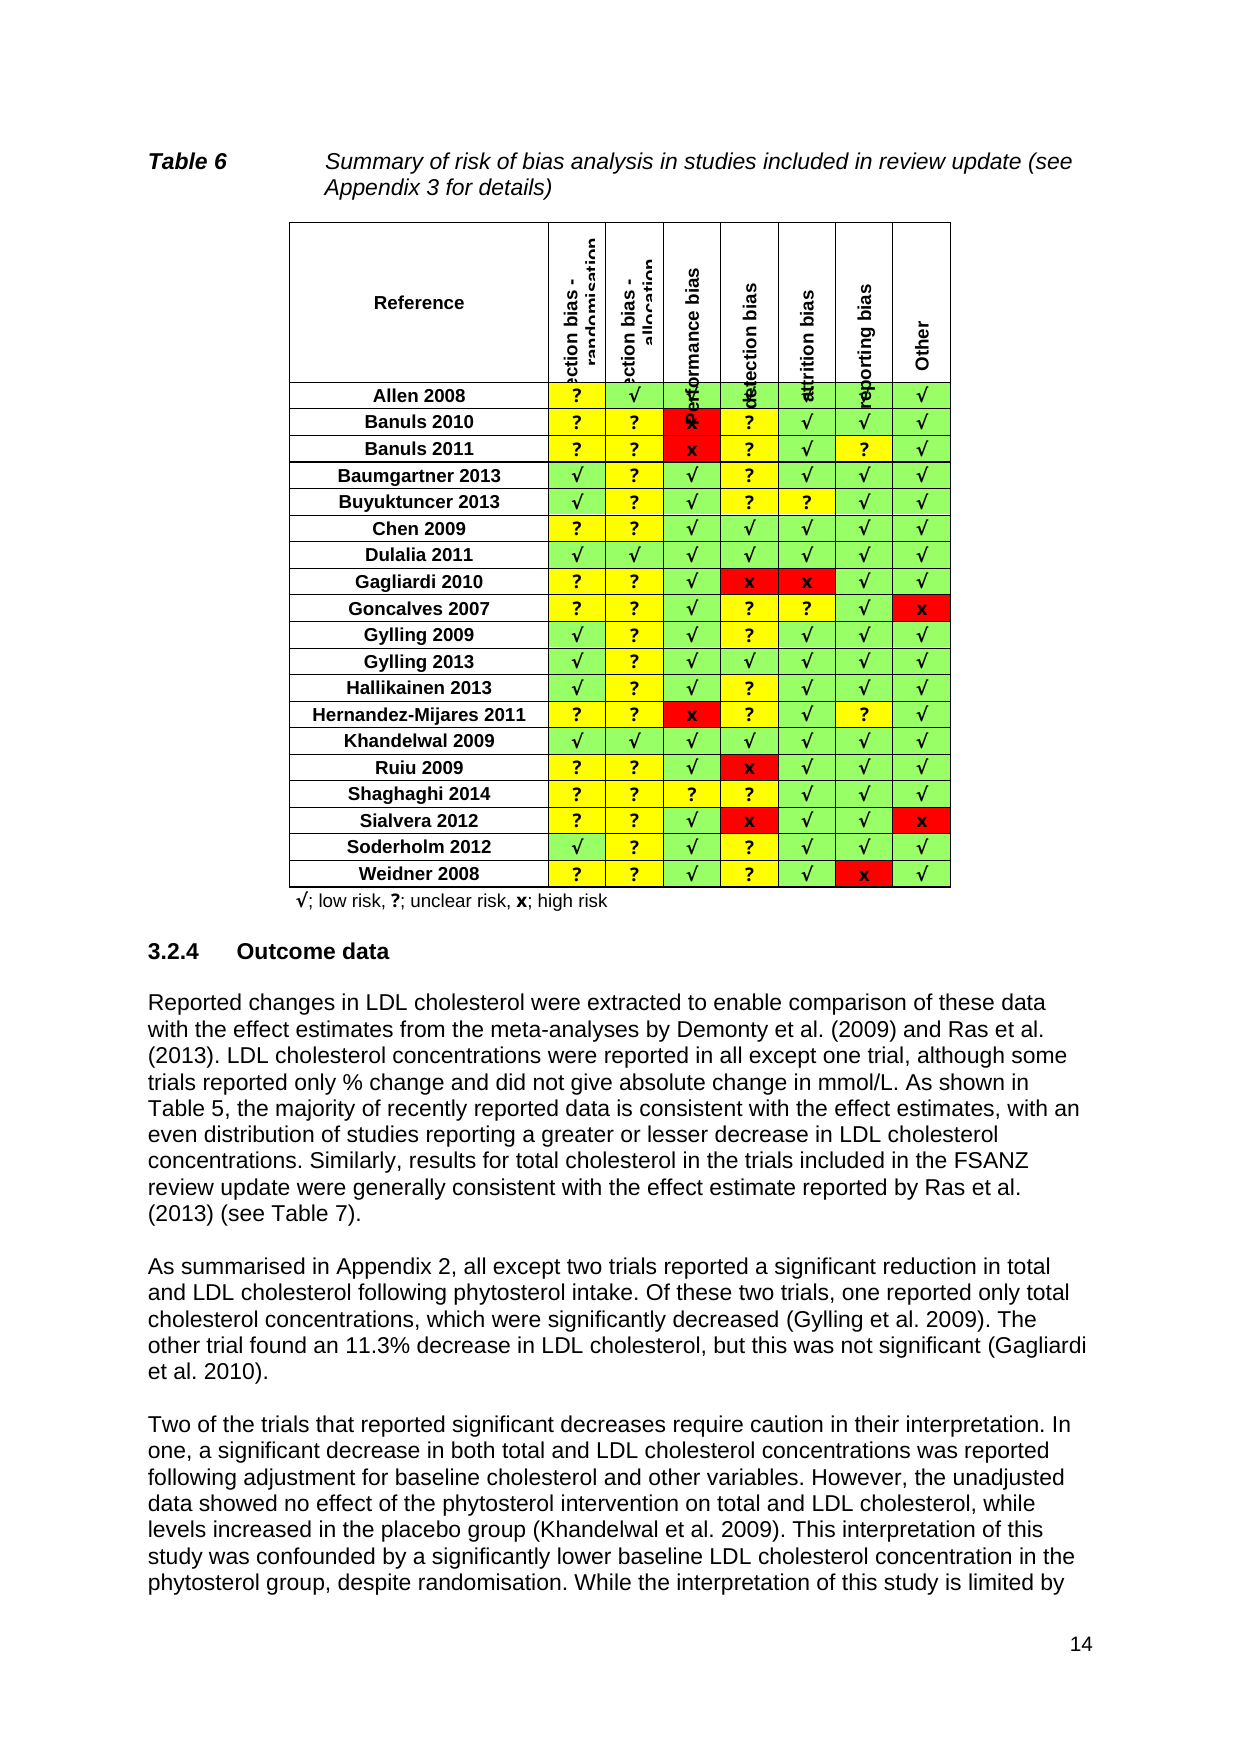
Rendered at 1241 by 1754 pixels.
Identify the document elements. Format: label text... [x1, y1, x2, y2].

table_cell Ruiu 2009 [290, 755, 548, 780]
table_cell √ [779, 383, 835, 408]
table_header detection bias [721, 223, 778, 382]
table_cell Banuls 2011 [290, 436, 548, 461]
table_cell x [664, 436, 720, 461]
table_cell ? [664, 781, 720, 807]
table_cell √ [836, 781, 892, 807]
table_cell Banuls 2010 [290, 409, 548, 435]
table_cell √ [836, 755, 892, 780]
table_cell √ [893, 542, 950, 568]
table_cell ? [606, 436, 663, 461]
table_cell ? [721, 702, 778, 727]
table_cell x [721, 569, 778, 594]
table_cell ? [549, 383, 605, 408]
table_cell √ [664, 728, 720, 754]
table_cell √ [836, 675, 892, 701]
table_header reporting bias [836, 223, 892, 382]
table_cell √ [779, 542, 835, 568]
table_cell √ [664, 622, 720, 647]
table_cell √ [664, 542, 720, 568]
table_cell √ [606, 542, 663, 568]
text Table 6 Summary of risk of bias analysis in studies included in review update (see Appendix 3 for details) [148, 148, 1092, 200]
table_cell ? [606, 649, 663, 674]
table_cell ? [721, 489, 778, 514]
table_cell √ [893, 516, 950, 541]
table_cell √ [893, 622, 950, 647]
table_cell ? [606, 755, 663, 780]
table_cell √ [836, 808, 892, 833]
table_cell Soderholm 2012 [290, 834, 548, 860]
table_cell x [664, 409, 720, 435]
table_cell √ [779, 861, 835, 886]
table_cell √ [893, 755, 950, 780]
table_cell ? [549, 595, 605, 621]
table_cell √ [664, 516, 720, 541]
table_cell √ [664, 834, 720, 860]
table_cell √ [893, 728, 950, 754]
table_cell ? [606, 808, 663, 833]
table_cell ? [549, 516, 605, 541]
table_cell √ [779, 622, 835, 647]
table_cell √ [836, 569, 892, 594]
subtitle 3.2.4 Outcome data [148, 938, 1092, 964]
table_header selection bias - randomisation [549, 223, 605, 382]
table_header Performance bias [664, 223, 720, 382]
table_cell √ [779, 808, 835, 833]
table_cell √ [549, 489, 605, 514]
table_cell √ [779, 649, 835, 674]
table_cell √ [836, 622, 892, 647]
table_cell √ [836, 383, 892, 408]
table_cell Buyuktuncer 2013 [290, 489, 548, 514]
table_cell √ [549, 728, 605, 754]
table_cell √ [664, 463, 720, 488]
table_cell ? [549, 861, 605, 886]
table_cell √ [721, 516, 778, 541]
table_cell √ [836, 834, 892, 860]
table_cell ? [836, 702, 892, 727]
table_cell x [721, 808, 778, 833]
table_cell ? [606, 622, 663, 647]
table_cell √ [836, 489, 892, 514]
table_cell ? [779, 595, 835, 621]
table_cell √ [779, 409, 835, 435]
table_cell √ [664, 675, 720, 701]
table_cell ? [549, 755, 605, 780]
table_cell ? [606, 516, 663, 541]
table_cell ? [721, 409, 778, 435]
table_cell ? [721, 436, 778, 461]
table_cell √ [721, 649, 778, 674]
table_cell √ [779, 834, 835, 860]
table_cell √ [893, 861, 950, 886]
table_header selection bias - allocation [606, 223, 663, 382]
table_cell √ [549, 834, 605, 860]
table_cell √ [664, 569, 720, 594]
table_cell ? [549, 436, 605, 461]
text Reported changes in LDL cholesterol were extracted to enable comparison of these data with the effect estimates from the meta-analyses by Demonty et al. (2009) and Ras et al. (2013). LDL cholesterol concentrations were reported in all except one trial, although some trials reported only % change and did not give absolute change in mmol/L. As shown in Table 5, the majority of recently reported data is consistent with the effect estimates, with an even distribution of studies reporting a greater or lesser decrease in LDL cholesterol concentrations. Similarly, results for total cholesterol in the trials included in the FSANZ review update were generally consistent with the effect estimate reported by Ras et al. (2013) (see Table 7). [148, 989, 1092, 1227]
table_cell Shaghaghi 2014 [290, 781, 548, 807]
table_cell √ [549, 649, 605, 674]
table_cell ? [549, 569, 605, 594]
table_cell √ [836, 542, 892, 568]
table_cell ? [606, 489, 663, 514]
table_cell x [893, 595, 950, 621]
table_cell ? [606, 702, 663, 727]
table_cell √ [893, 702, 950, 727]
table_cell ? [549, 409, 605, 435]
table_cell √ [893, 834, 950, 860]
text √; low risk, ?; unclear risk, x; high risk [148, 887, 1092, 913]
table_cell ? [721, 861, 778, 886]
table_cell x [893, 808, 950, 833]
table_cell √ [779, 728, 835, 754]
table_cell Gagliardi 2010 [290, 569, 548, 594]
table_cell √ [836, 516, 892, 541]
table_cell √ [664, 649, 720, 674]
table_cell ? [606, 595, 663, 621]
table_cell √ [779, 436, 835, 461]
table_cell √ [893, 569, 950, 594]
table_cell √ [721, 728, 778, 754]
table_cell √ [836, 595, 892, 621]
table_cell ? [721, 595, 778, 621]
table_cell Chen 2009 [290, 516, 548, 541]
table_cell √ [692, 383, 720, 408]
table_cell ? [721, 675, 778, 701]
table_cell √ [664, 755, 720, 780]
table_cell √ [664, 808, 720, 833]
text As summarised in Appendix 2, all except two trials reported a significant reduction in total and LDL cholesterol following phytosterol intake. Of these two trials, one reported only total cholesterol concentrations, which were significantly decreased (Gylling et al. 2009). The other trial found an 11.3% decrease in LDL cholesterol, but this was not significant (Gagliardi et al. 2010). [148, 1253, 1092, 1385]
table_cell √ [549, 463, 605, 488]
table_cell √ [664, 861, 720, 886]
table_cell √ [549, 542, 605, 568]
table_cell √ [893, 675, 950, 701]
table_cell √ [606, 728, 663, 754]
table_cell Weidner 2008 [290, 861, 548, 886]
table_cell ? [721, 463, 778, 488]
table_cell ? [606, 463, 663, 488]
table_header Reference [290, 223, 548, 382]
table_cell √ [549, 622, 605, 647]
table_cell √ [779, 516, 835, 541]
table_cell Baumgartner 2013 [290, 463, 548, 488]
table_header attrition bias [779, 223, 835, 382]
table_cell √ [893, 383, 950, 408]
table_cell √ [836, 649, 892, 674]
table_cell Gylling 2009 [290, 622, 548, 647]
table_cell ? [549, 781, 605, 807]
table_cell ? [606, 834, 663, 860]
table_cell x [721, 755, 778, 780]
table_cell √ [779, 675, 835, 701]
table_cell √ [893, 463, 950, 488]
table_cell Dulalia 2011 [290, 542, 548, 568]
table_cell ? [836, 436, 892, 461]
table_cell Allen 2008 [290, 383, 548, 408]
table_cell √ [893, 781, 950, 807]
table_cell √ [664, 595, 720, 621]
table_cell Goncalves 2007 [290, 595, 548, 621]
table_cell ? [549, 702, 605, 727]
table_cell √ [664, 383, 695, 408]
table_cell ? [606, 781, 663, 807]
table_cell √ [836, 463, 892, 488]
table_cell √ [893, 489, 950, 514]
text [148, 1411, 1092, 1596]
table_cell Hallikainen 2013 [290, 675, 548, 701]
table_cell ? [606, 675, 663, 701]
table_cell √ [779, 755, 835, 780]
table_cell √ [779, 781, 835, 807]
table_cell ? [606, 409, 663, 435]
table_cell ? [606, 861, 663, 886]
table_cell √ [893, 409, 950, 435]
table_cell √ [836, 728, 892, 754]
table_cell Khandelwal 2009 [290, 728, 548, 754]
table_cell √ [779, 702, 835, 727]
table_cell √ [836, 409, 892, 435]
table_cell ? [721, 834, 778, 860]
table_cell ? [606, 569, 663, 594]
table_cell Hernandez-Mijares 2011 [290, 702, 548, 727]
table_cell ? [549, 808, 605, 833]
table_header Other [893, 223, 950, 382]
table_cell x [779, 569, 835, 594]
table_cell √ [893, 436, 950, 461]
table_cell x [664, 702, 720, 727]
table_cell Sialvera 2012 [290, 808, 548, 833]
table_cell ? [721, 622, 778, 647]
table_cell √ [721, 383, 778, 408]
table_cell √ [893, 649, 950, 674]
table_cell √ [721, 542, 778, 568]
table_cell √ [779, 463, 835, 488]
table_cell √ [664, 489, 720, 514]
table_cell x [836, 861, 892, 886]
table_cell √ [606, 383, 663, 408]
table_cell √ [549, 675, 605, 701]
table_cell ? [779, 489, 835, 514]
table_cell Gylling 2013 [290, 649, 548, 674]
table_cell ? [721, 781, 778, 807]
